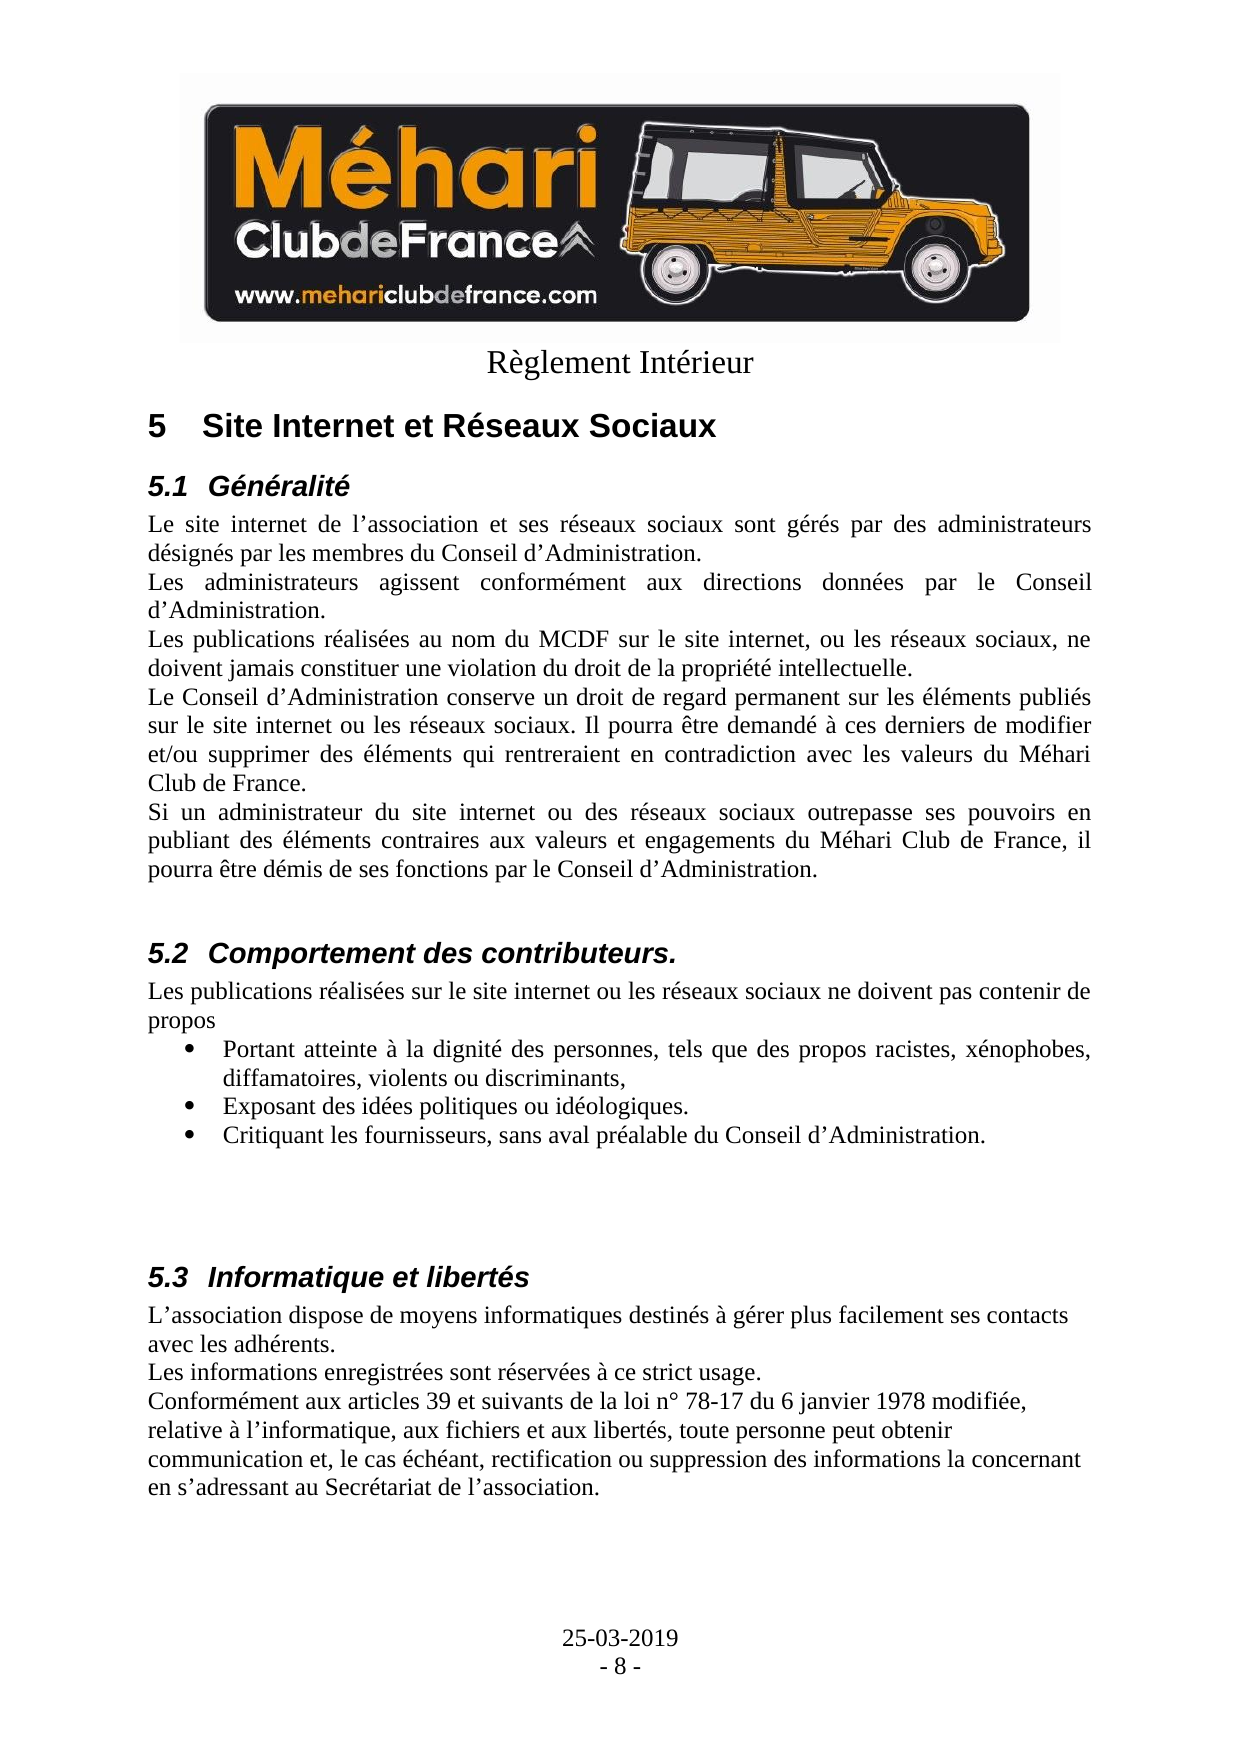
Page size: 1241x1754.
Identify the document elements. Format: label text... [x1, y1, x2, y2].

text L’association dispose de moyens informatiques destinés à gérer plus facilement ses contacts avec les adhérents. [148, 1300, 1093, 1357]
subtitle Informatique et libertés [148, 1260, 1093, 1294]
text Le site internet de l’association et ses réseaux sociaux sont gérés par des administrateurs désignés par les membres du Conseil d’Administration. [148, 509, 1093, 567]
text Les administrateurs agissent conformément aux directions données par le Conseil d’Administration. [148, 567, 1093, 624]
subtitle Comportement des contributeurs. [148, 937, 1093, 970]
list Exposant des idées politiques ou idéologiques. [185, 1091, 1093, 1120]
list Portant atteinte à la dignité des personnes, tels que des propos racistes, xénophobes, diffamatoires, violents ou discriminants, [185, 1034, 1093, 1091]
text Le Conseil d’Administration conserve un droit de regard permanent sur les éléments publiés sur le site internet ou les réseaux sociaux. Il pourra être demandé à ces derniers de modifier et/ou supprimer des éléments qui rentreraient en contradiction avec les valeurs du Méhari Club de France. [148, 682, 1093, 797]
text Les informations enregistrées sont réservées à ce strict usage. [148, 1357, 1093, 1386]
picture [179, 73, 1061, 343]
text Conformément aux articles 39 et suivants de la loi n° 78-17 du 6 janvier 1978 modifiée, relative à l’informatique, aux fichiers et aux libertés, toute personne peut obtenir communication et, le cas échéant, rectification ou suppression des informations la concernant en s’adressant au Secrétariat de l’association. [148, 1386, 1093, 1501]
text Les publications réalisées au nom du MCDF sur le site internet, ou les réseaux sociaux, ne doivent jamais constituer une violation du droit de la propriété intellectuelle. [148, 624, 1093, 682]
list Critiquant les fournisseurs, sans aval préalable du Conseil d’Administration. [185, 1120, 1093, 1149]
subtitle Site Internet et Réseaux Sociaux [148, 406, 1093, 444]
subtitle Généralité [148, 469, 1093, 503]
text Les publications réalisées sur le site internet ou les réseaux sociaux ne doivent pas contenir de propos [148, 976, 1093, 1034]
text Si un administrateur du site internet ou des réseaux sociaux outrepasse ses pouvoirs en publiant des éléments contraires aux valeurs et engagements du Méhari Club de France, il pourra être démis de ses fonctions par le Conseil d’Administration. [148, 797, 1093, 883]
